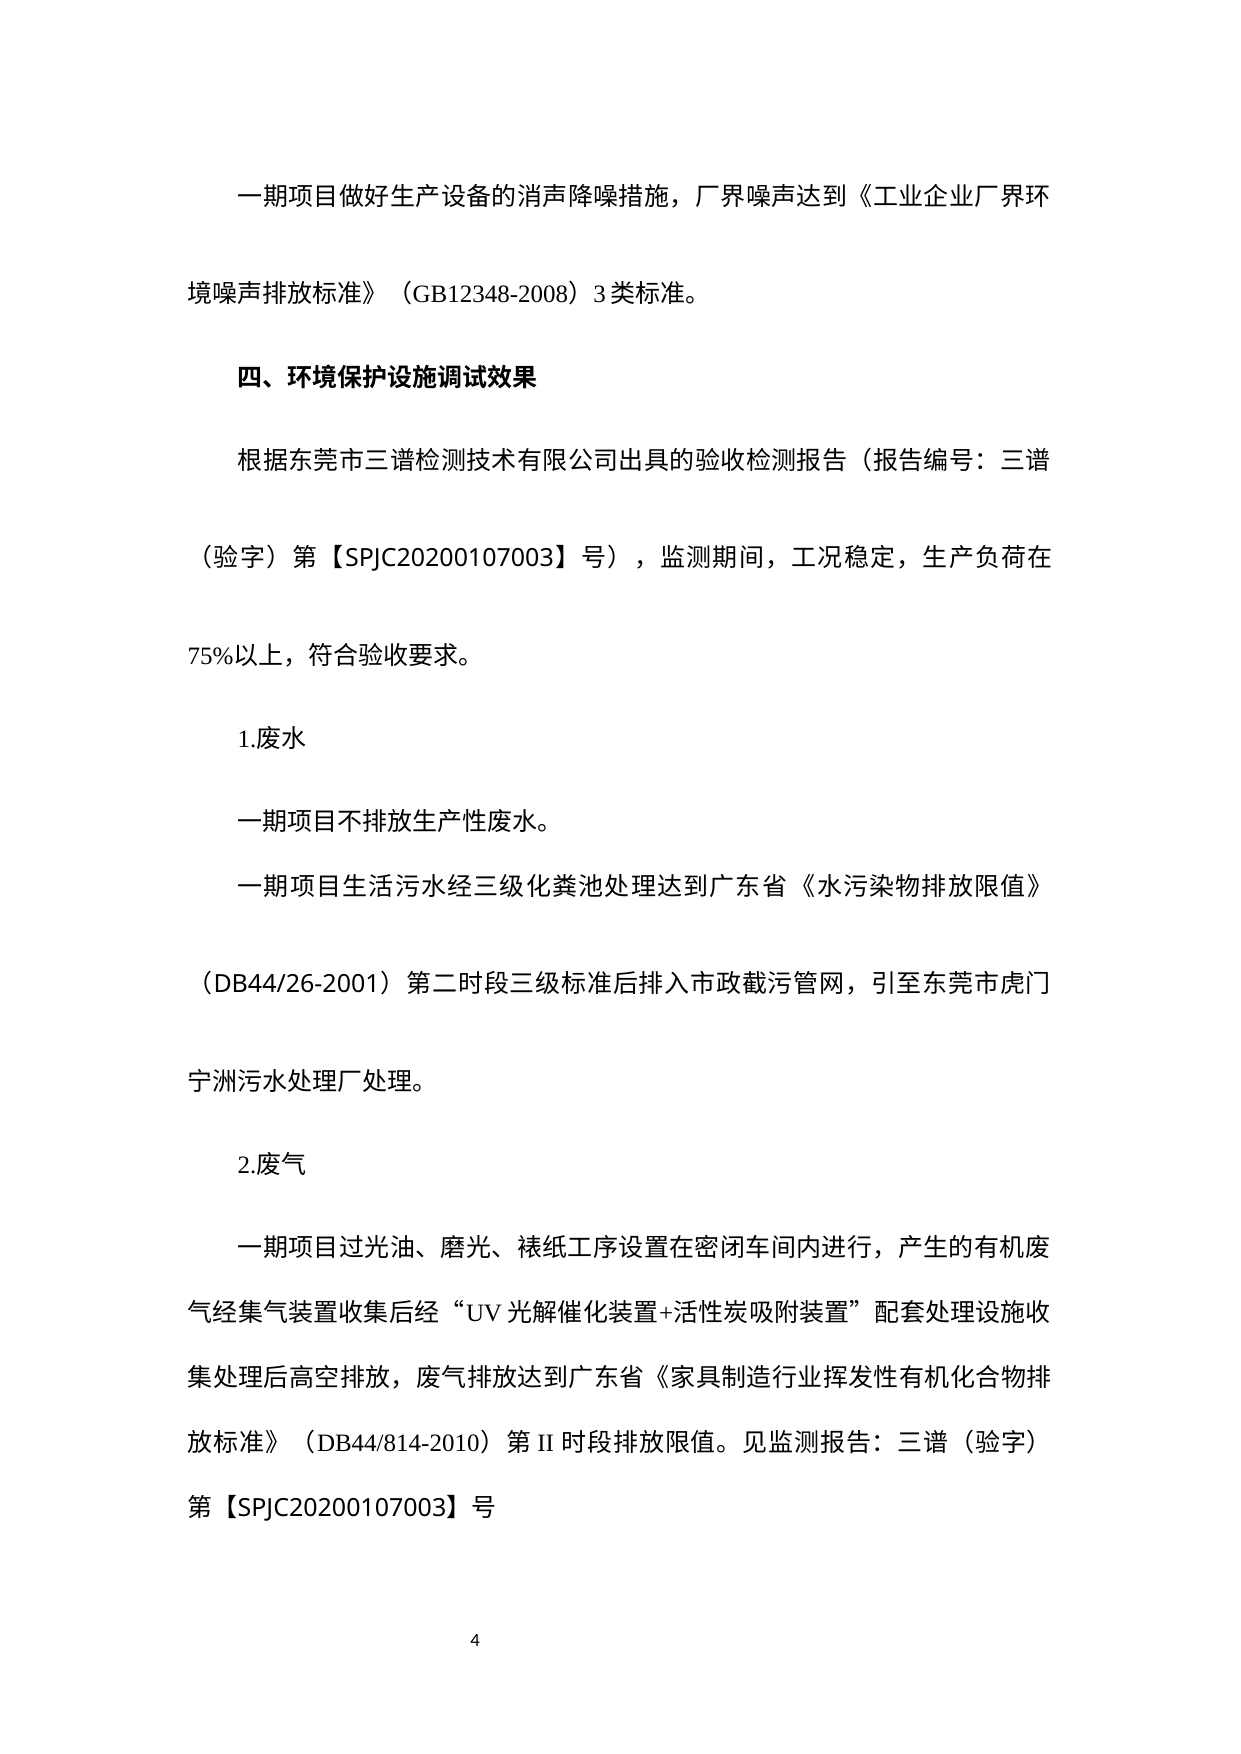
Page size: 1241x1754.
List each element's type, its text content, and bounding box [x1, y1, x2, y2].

text 2.废气 [187, 1130, 1053, 1195]
text 一期项目过光油、磨光、裱纸工序设置在密闭车间内进行，产生的有机废气经集气装置收集后经“UV光解催化装置+活性炭吸附装置”配套处理设施收集处理后高空排放，废气排放达到广东省《家具制造行业挥发性有机化合物排放标准》（DB44/814-2010）第II 时段排放限值。见监测报告：三谱（验字）第【SPJC20200107003】号 [187, 1213, 1053, 1538]
text 一期项目生活污水经三级化粪池处理达到广东省《水污染物排放限值》（DB44/26-2001）第二时段三级标准后排入市政截污管网，引至东莞市虎门宁洲污水处理厂处理。 [187, 852, 1053, 1112]
text 1.废水 [187, 704, 1053, 769]
text 四、环境保护设施调试效果 [187, 343, 1053, 408]
text 一期项目不排放生产性废水。 [187, 787, 1053, 852]
text 根据东莞市三谱检测技术有限公司出具的验收检测报告（报告编号：三谱（验字）第【SPJC20200107003】号），监测期间，工况稳定，生产负荷在75%以上，符合验收要求。 [187, 426, 1053, 686]
text 一期项目做好生产设备的消声降噪措施，厂界噪声达到《工业企业厂界环境噪声排放标准》（GB12348-2008）3类标准。 [187, 162, 1053, 324]
